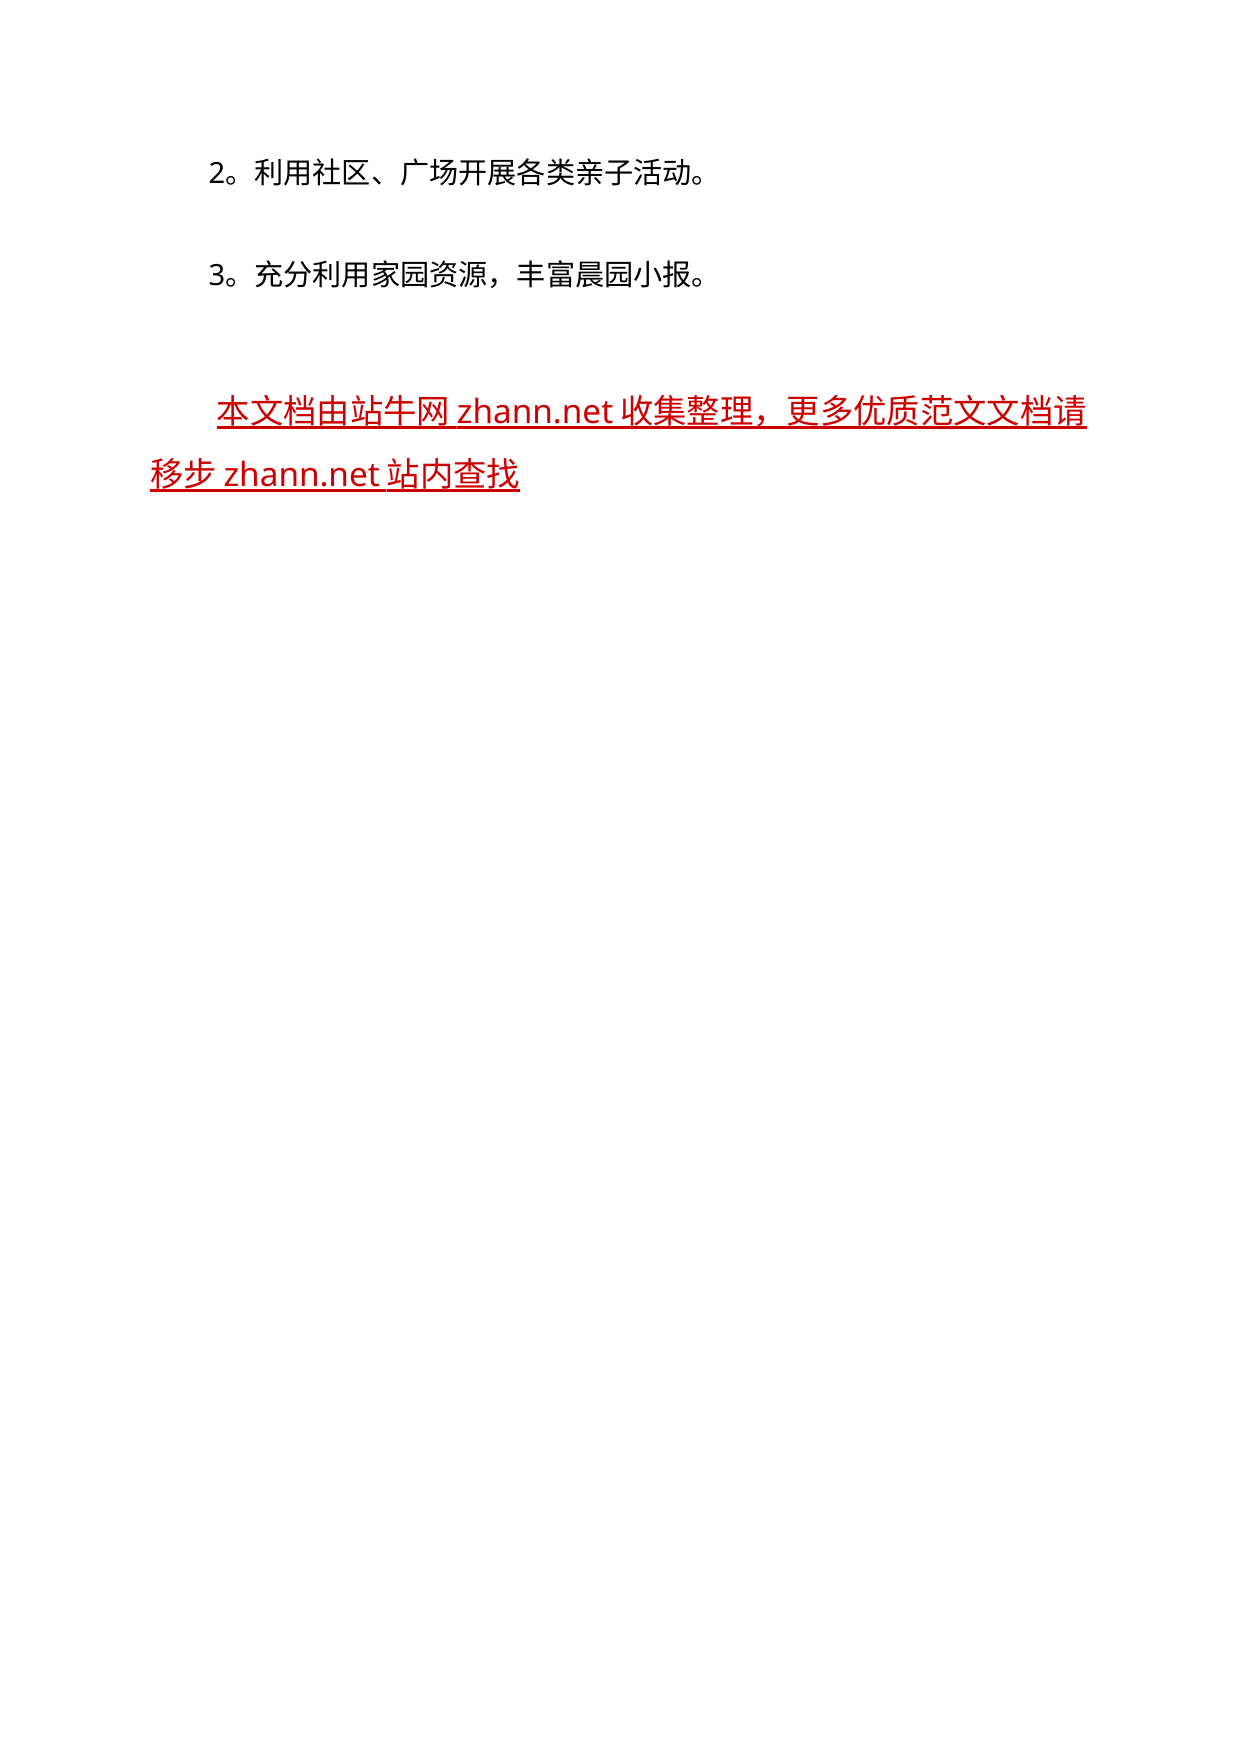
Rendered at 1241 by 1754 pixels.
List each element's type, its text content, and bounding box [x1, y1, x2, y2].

text 2。利用社区、广场开展各类亲子活动。 [150, 150, 1090, 192]
text 3。充分利用家园资源，丰富晨园小报。 [150, 252, 1090, 294]
text 本文档由站牛网zhann.net收集整理，更多优质范文文档请移步zhann.net站内查找 [150, 385, 1090, 496]
